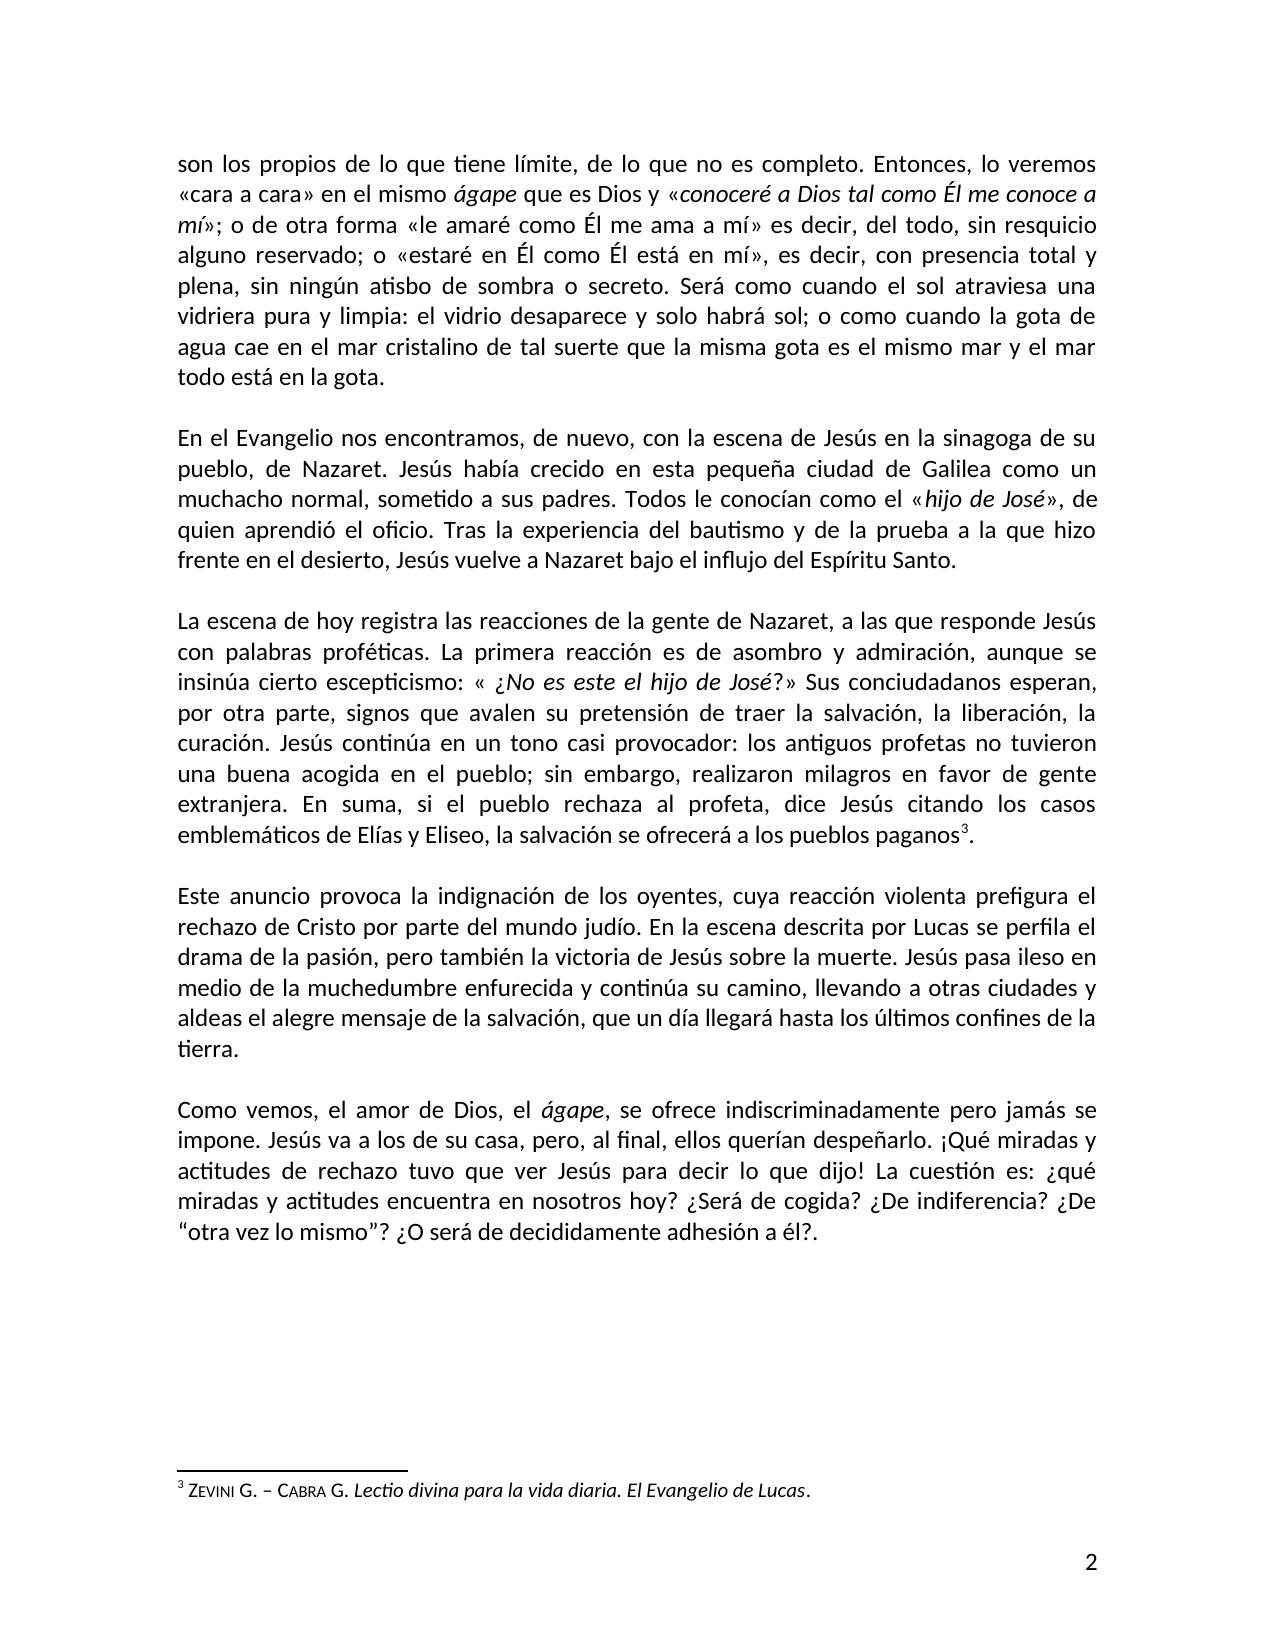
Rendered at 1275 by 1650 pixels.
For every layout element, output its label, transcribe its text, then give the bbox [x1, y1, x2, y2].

text La escena de hoy registra las reacciones de la gente de Nazaret, a las que responde Jesús con palabras proféticas. La primera reacción es de asombro y admiración, aunque se insinúa cierto escepticismo: « ¿No es este el hijo de José?» Sus conciudadanos esperan, por otra parte, signos que avalen su pretensión de traer la salvación, la liberación, la curación. Jesús continúa en un tono casi provocador: los antiguos profetas no tuvieron una buena acogida en el pueblo; sin embargo, realizaron milagros en favor de gente extranjera. En suma, si el pueblo rechaza al profeta, dice Jesús citando los casos emblemáticos de Elías y Eliseo, la salvación se ofrecerá a los pueblos paganos. [177, 606, 1098, 850]
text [177, 148, 1098, 392]
text Este anuncio provoca la indignación de los oyentes, cuya reacción violenta prefigura el rechazo de Cristo por parte del mundo judío. En la escena descrita por Lucas se perfila el drama de la pasión, pero también la victoria de Jesús sobre la muerte. Jesús pasa ileso en medio de la muchedumbre enfurecida y continúa su camino, llevando a otras ciudades y aldeas el alegre mensaje de la salvación, que un día llegará hasta los últimos confines de la tierra. [177, 880, 1098, 1063]
text En el Evangelio nos encontramos, de nuevo, con la escena de Jesús en la sinagoga de su pueblo, de Nazaret. Jesús había crecido en esta pequeña ciudad de Galilea como un muchacho normal, sometido a sus padres. Todos le conocían como el «hijo de José», de quien aprendió el oficio. Tras la experiencia del bautismo y de la prueba a la que hizo frente en el desierto, Jesús vuelve a Nazaret bajo el influjo del Espíritu Santo. [177, 422, 1098, 575]
text Como vemos, el amor de Dios, el ágape, se ofrece indiscriminadamente pero jamás se impone. Jesús va a los de su casa, pero, al final, ellos querían despeñarlo. ¡Qué miradas y actitudes de rechazo tuvo que ver Jesús para decir lo que dijo! La cuestión es: ¿qué miradas y actitudes encuentra en nosotros hoy? ¿Será de cogida? ¿De indiferencia? ¿De “otra vez lo mismo”? ¿O será de decididamente adhesión a él?. [177, 1094, 1098, 1246]
